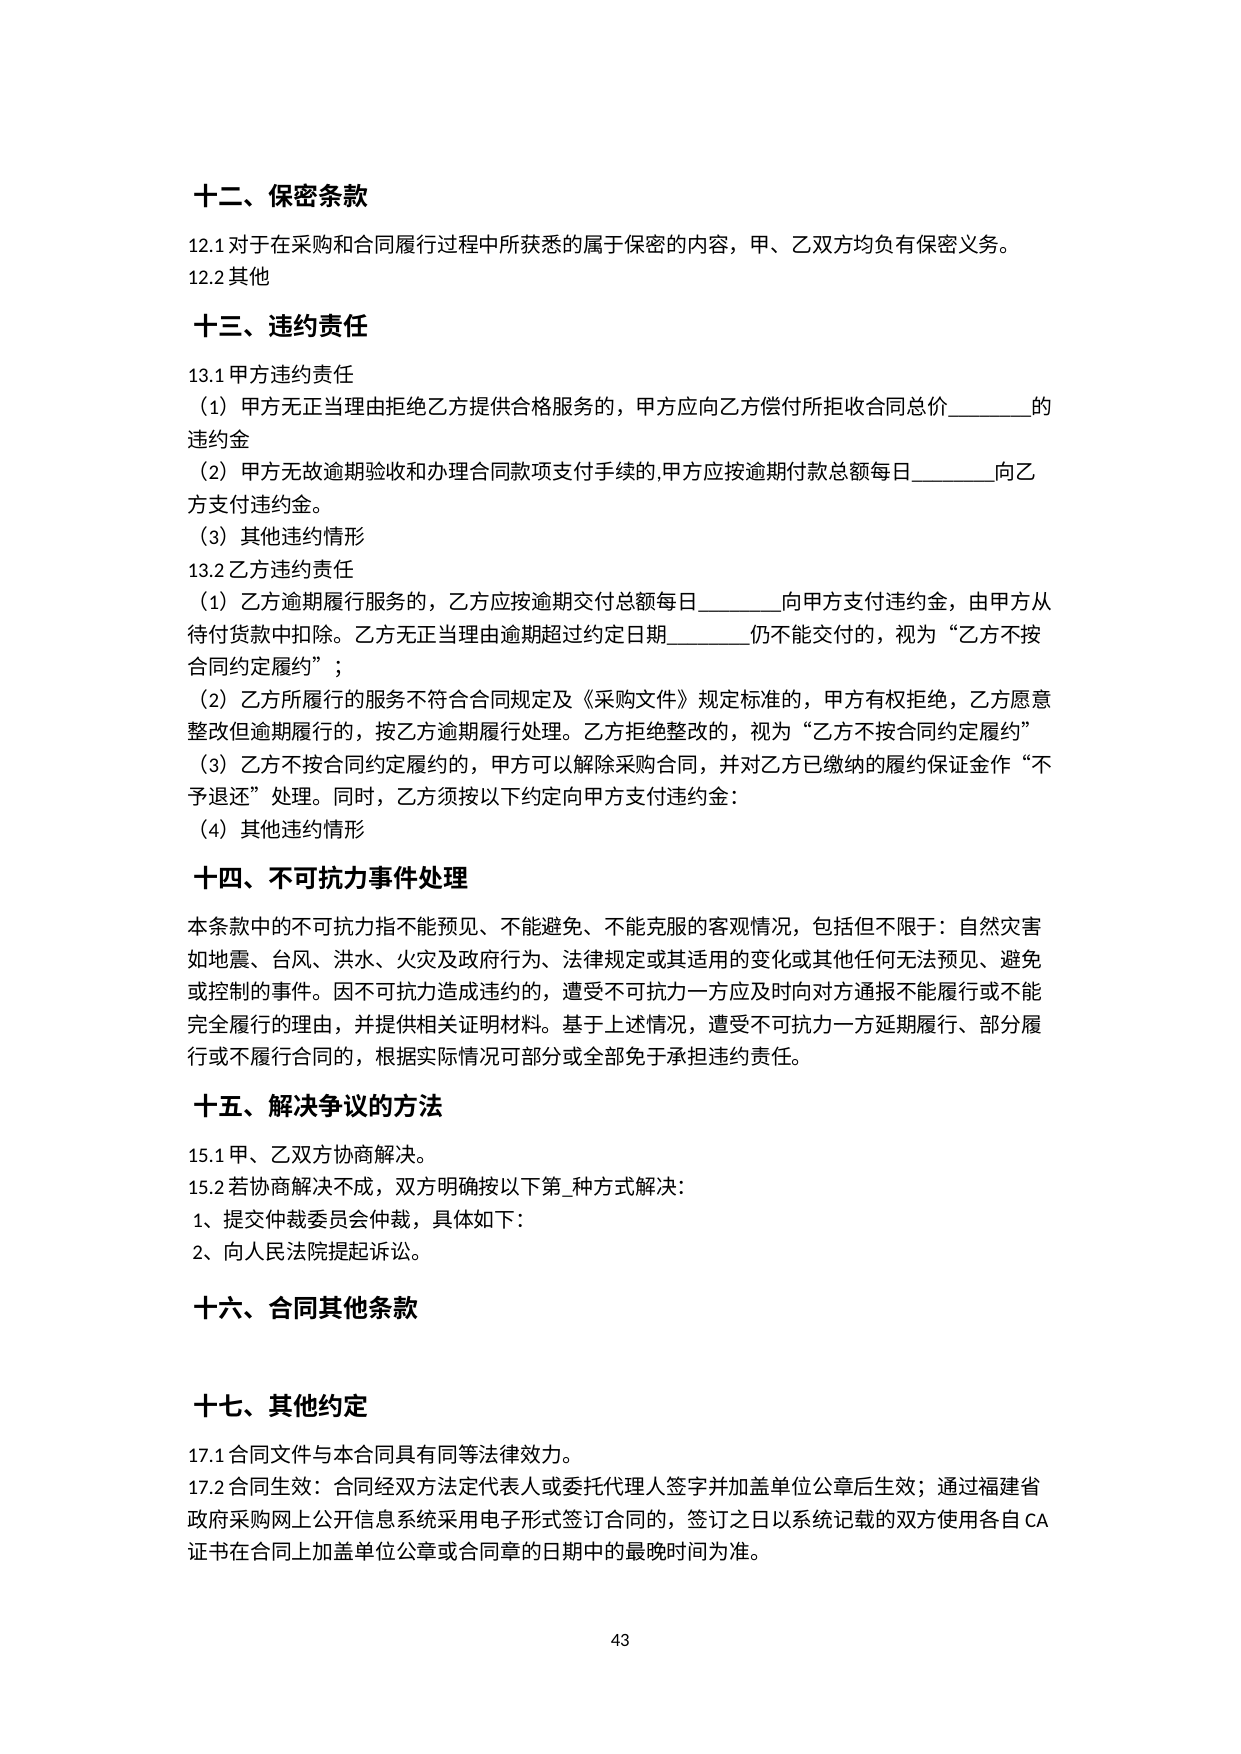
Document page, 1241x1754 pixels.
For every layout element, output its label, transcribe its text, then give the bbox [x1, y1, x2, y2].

text 13.2乙方违约责任 [187, 552, 1053, 584]
text （3）其他违约情形 [187, 519, 1053, 552]
text 13.1甲方违约责任 [187, 357, 1053, 389]
text 12.2其他 [187, 259, 1053, 292]
text 十五、解决争议的方法 [187, 1072, 1053, 1137]
text 17.1合同文件与本合同具有同等法律效力。 [187, 1437, 1053, 1469]
text 17.2合同生效：合同经双方法定代表人或委托代理人签字并加盖单位公章后生效；通过福建省政府采购网上公开信息系统采用电子形式签订合同的，签订之日以系统记载的双方使用各自CA证书在合同上加盖单位公章或合同章的日期中的最晚时间为准。 [187, 1469, 1053, 1567]
text 15.2若协商解决不成，双方明确按以下第_种方式解决： [187, 1169, 1053, 1202]
text （2）乙方所履行的服务不符合合同规定及《采购文件》规定标准的，甲方有权拒绝，乙方愿意整改但逾期履行的，按乙方逾期履行处理。乙方拒绝整改的，视为“乙方不按合同约定履约” [187, 682, 1053, 747]
text （1）乙方逾期履行服务的，乙方应按逾期交付总额每日________向甲方支付违约金，由甲方从待付货款中扣除。乙方无正当理由逾期超过约定日期________仍不能交付的，视为“乙方不按合同约定履约”； [187, 584, 1053, 682]
text 十三、违约责任 [187, 292, 1053, 357]
text 12.1对于在采购和合同履行过程中所获悉的属于保密的内容，甲、乙双方均负有保密义务。 [187, 227, 1053, 259]
text （3）乙方不按合同约定履约的，甲方可以解除采购合同，并对乙方已缴纳的履约保证金作“不予退还”处理。同时，乙方须按以下约定向甲方支付违约金： [187, 747, 1053, 812]
text 十二、保密条款 [187, 162, 1053, 227]
text （1）甲方无正当理由拒绝乙方提供合格服务的，甲方应向乙方偿付所拒收合同总价________的违约金 [187, 389, 1053, 454]
text 十六、合同其他条款 [187, 1274, 1053, 1372]
text 2、向人民法院提起诉讼。 [187, 1234, 1053, 1267]
text 十四、不可抗力事件处理 [187, 844, 1053, 909]
text 十七、其他约定 [187, 1372, 1053, 1437]
text （4）其他违约情形 [187, 812, 1053, 844]
text 本条款中的不可抗力指不能预见、不能避免、不能克服的客观情况，包括但不限于：自然灾害如地震、台风、洪水、火灾及政府行为、法律规定或其适用的变化或其他任何无法预见、避免或控制的事件。因不可抗力造成违约的，遭受不可抗力一方应及时向对方通报不能履行或不能完全履行的理由，并提供相关证明材料。基于上述情况，遭受不可抗力一方延期履行、部分履行或不履行合同的，根据实际情况可部分或全部免于承担违约责任。 [187, 909, 1053, 1072]
text （2）甲方无故逾期验收和办理合同款项支付手续的,甲方应按逾期付款总额每日________向乙方支付违约金。 [187, 454, 1053, 519]
text 1、提交仲裁委员会仲裁，具体如下： [187, 1202, 1053, 1234]
text 15.1甲、乙双方协商解决。 [187, 1137, 1053, 1169]
